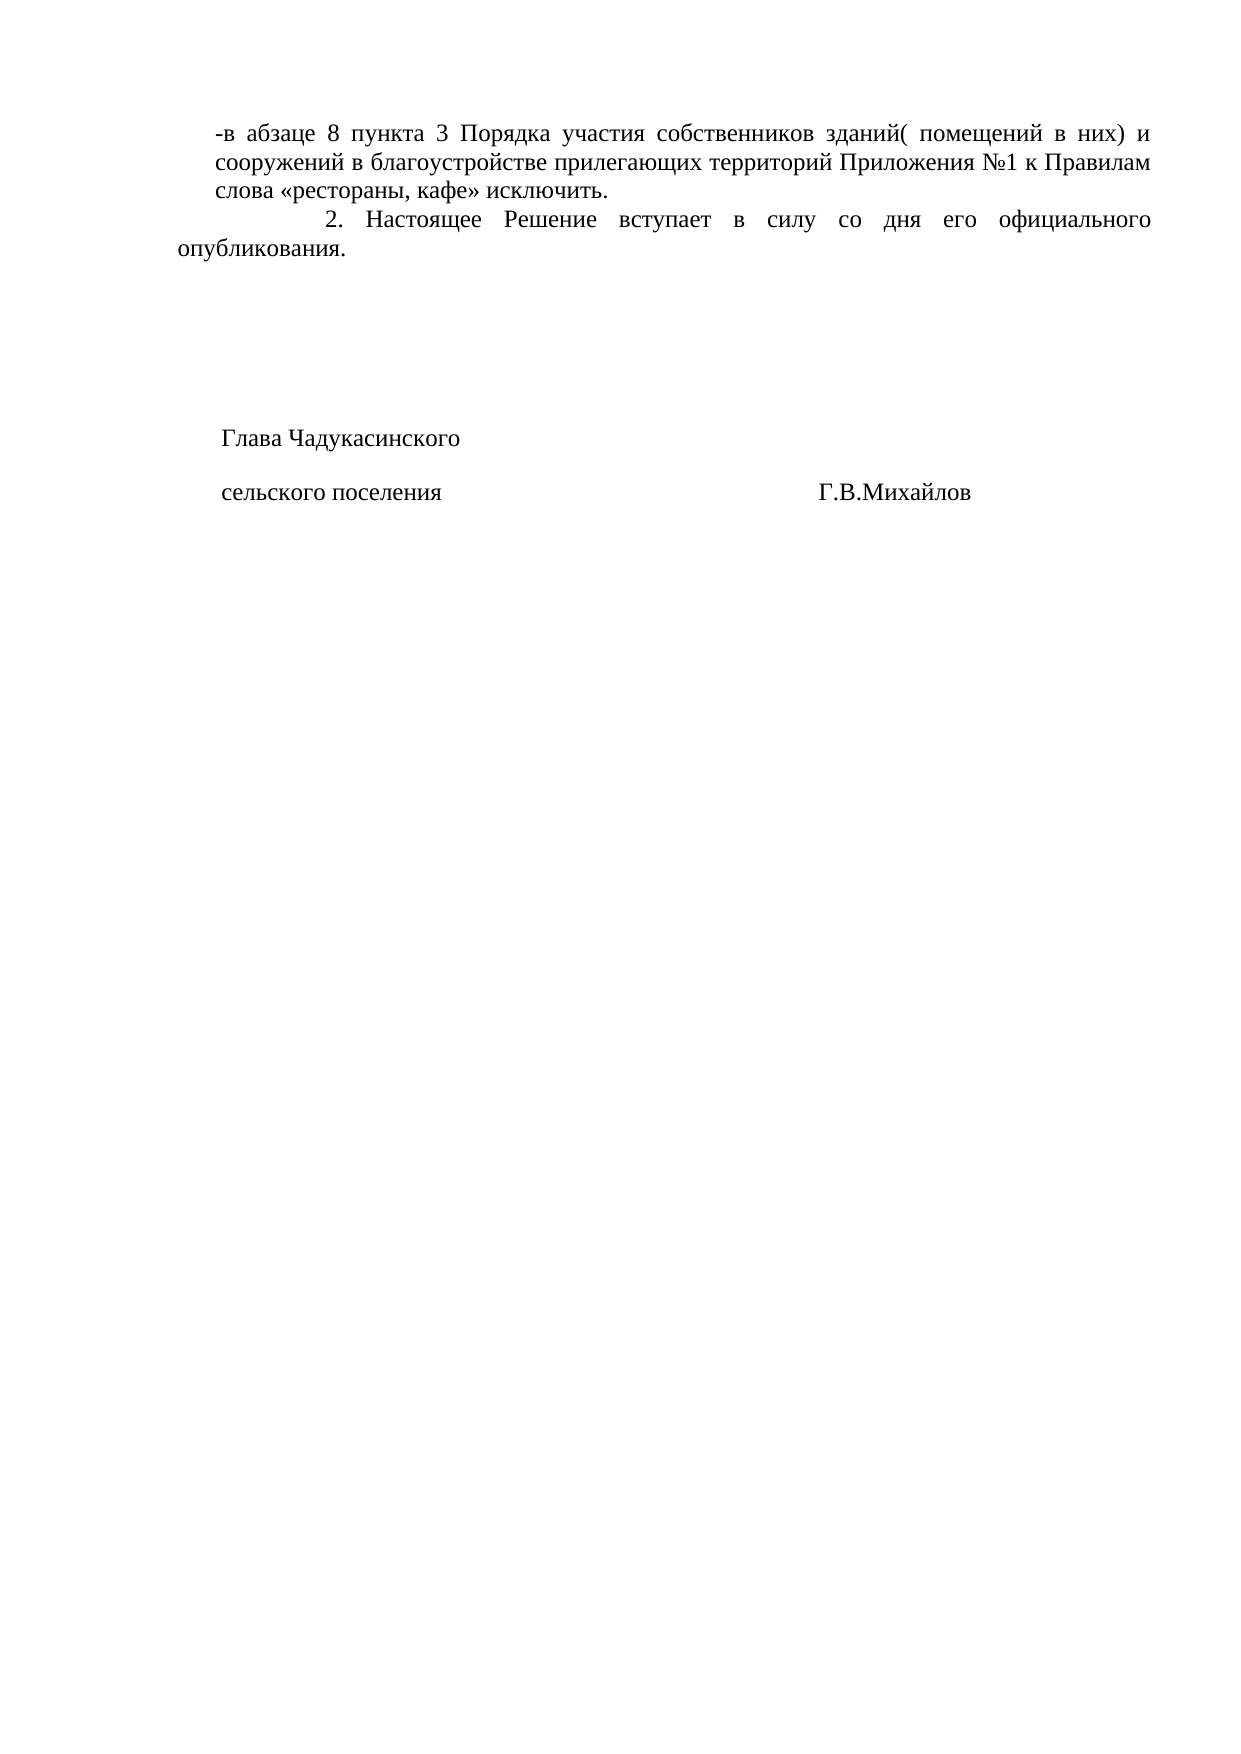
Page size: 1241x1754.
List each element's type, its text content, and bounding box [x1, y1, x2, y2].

text сельского поселения Г.В.Михайлов [177, 477, 1152, 506]
text 2. Настоящее Решение вступает в силу со дня его официального опубликования. [177, 204, 1152, 262]
text Глава Чадукасинского [177, 423, 1152, 452]
text -в абзаце 8 пункта 3 Порядка участия собственников зданий( помещений в них) и сооружений в благоустройстве прилегающих территорий Приложения №1 к Правилам слова «рестораны, кафе» исключить. [215, 118, 1152, 204]
